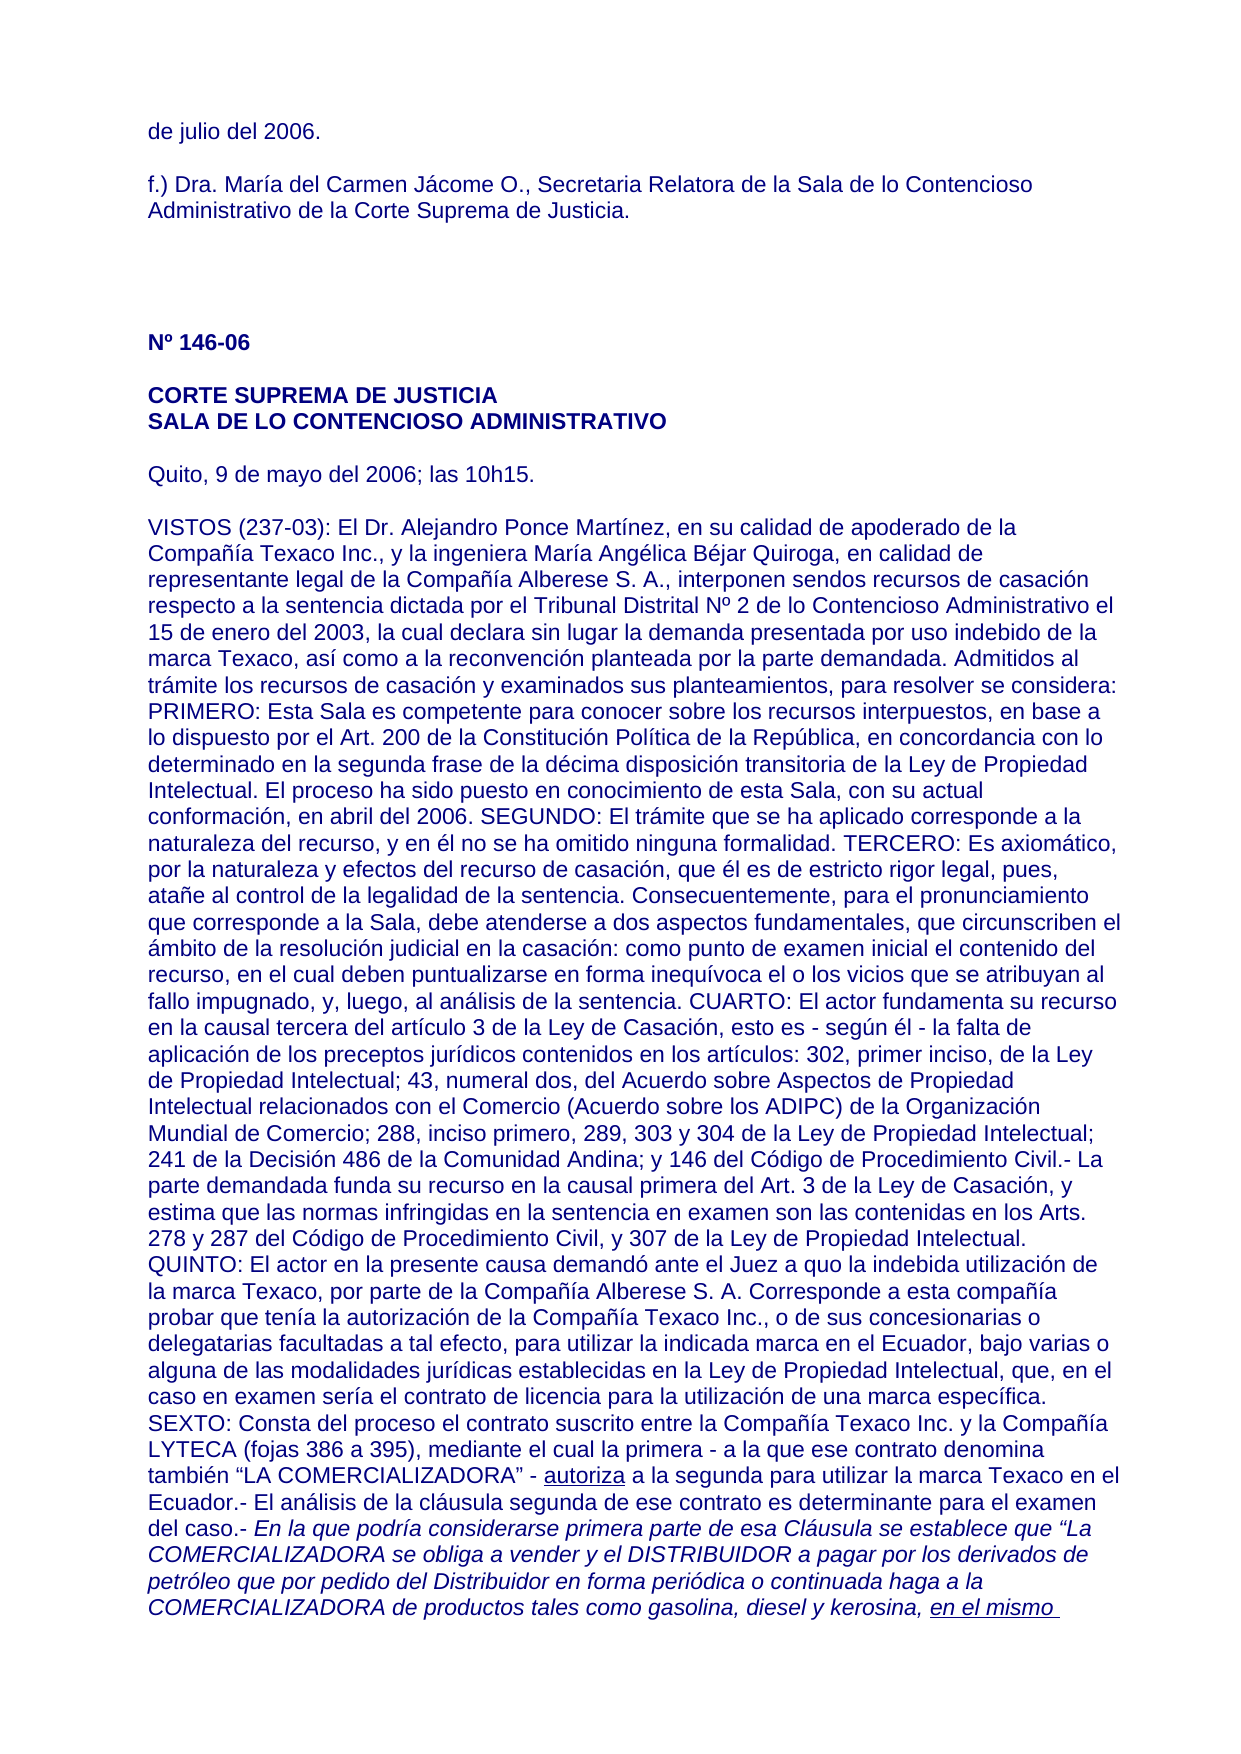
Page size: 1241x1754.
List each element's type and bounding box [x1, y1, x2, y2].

text [148, 118, 1122, 1620]
